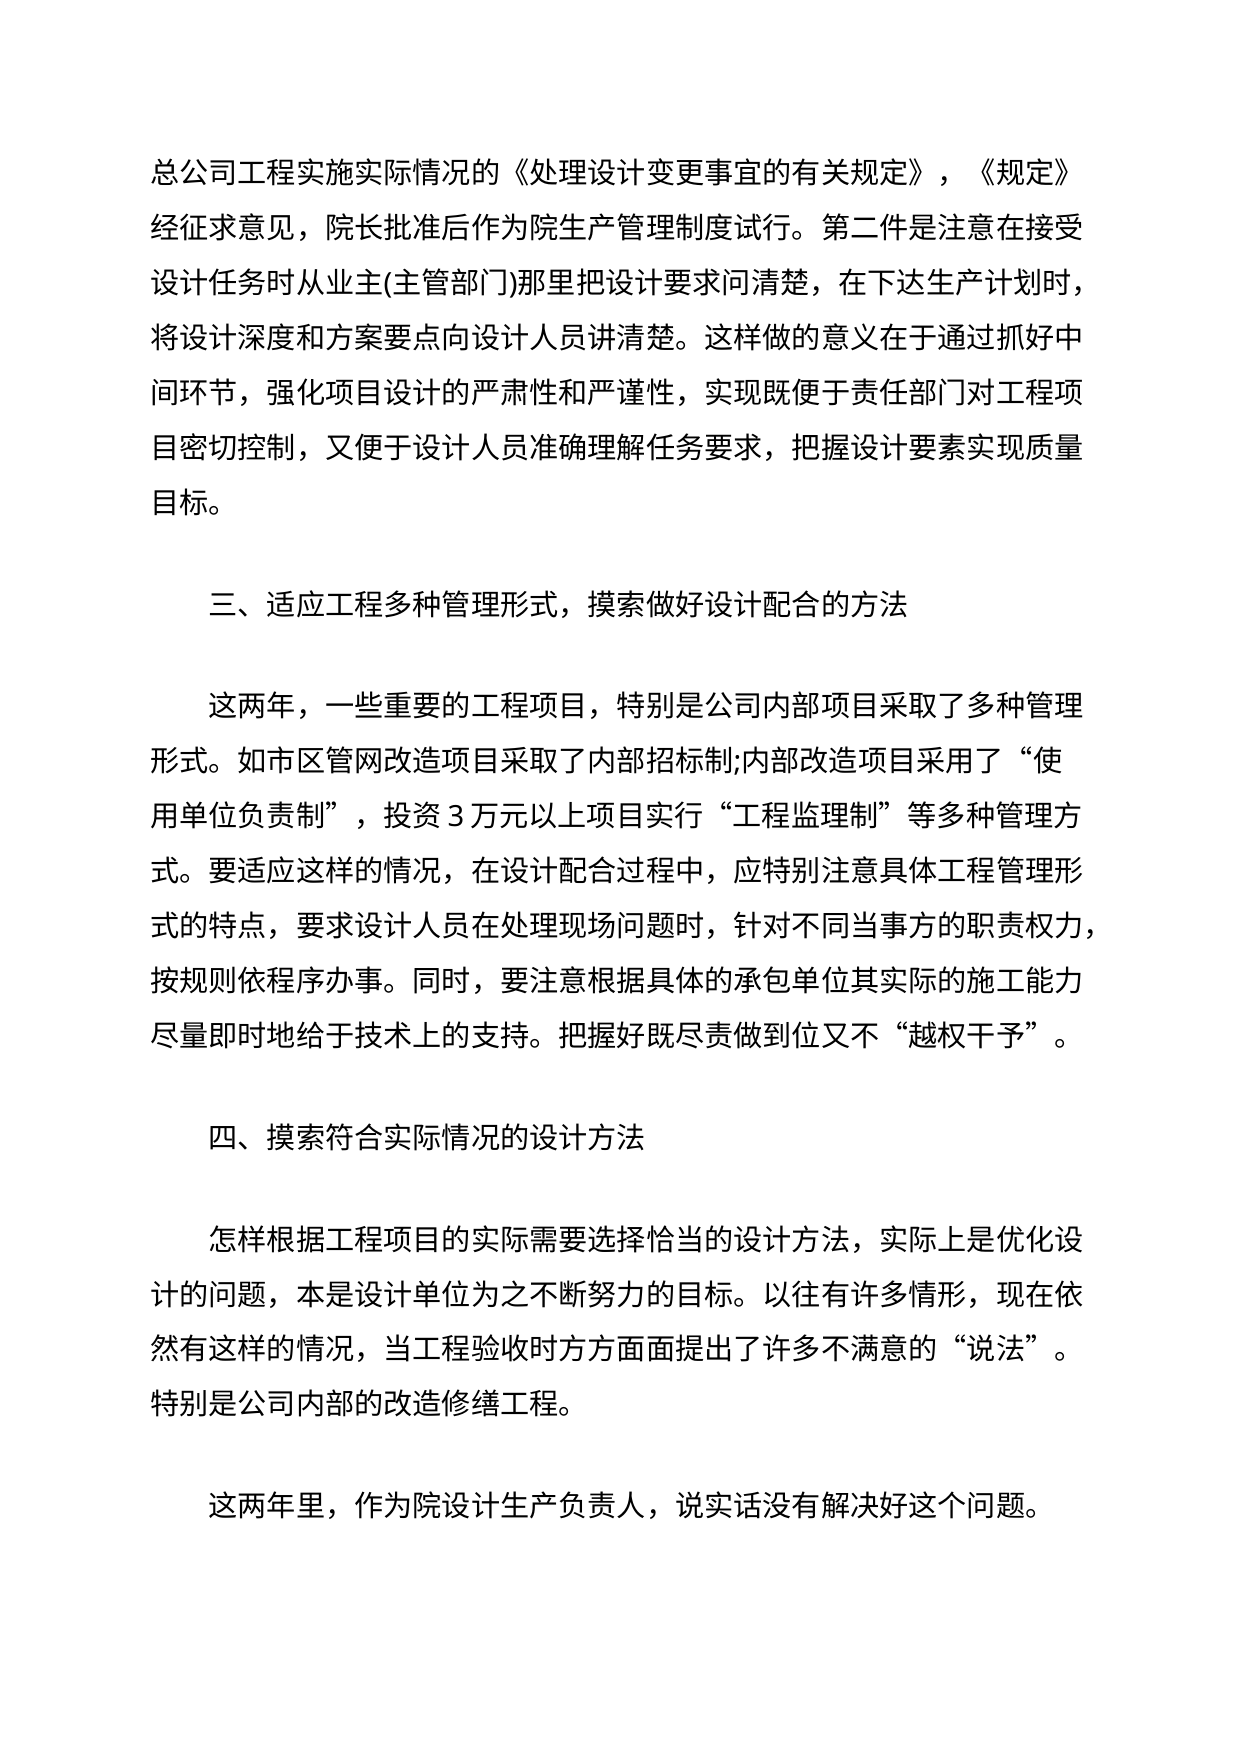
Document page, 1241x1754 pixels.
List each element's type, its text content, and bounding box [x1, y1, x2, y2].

text 怎样根据工程项目的实际需要选择恰当的设计方法，实际上是优化设计的问题，本是设计单位为之不断努力的目标。以往有许多情形，现在依然有这样的情况，当工程验收时方方面面提出了许多不满意的“说法”。特别是公司内部的改造修缮工程。 [150, 1216, 1090, 1423]
text 三、适应工程多种管理形式，摸索做好设计配合的方法 [150, 581, 1090, 623]
text 这两年，一些重要的工程项目，特别是公司内部项目采取了多种管理形式。如市区管网改造项目采取了内部招标制;内部改造项目采用了“使用单位负责制”，投资3万元以上项目实行“工程监理制”等多种管理方式。要适应这样的情况，在设计配合过程中，应特别注意具体工程管理形式的特点，要求设计人员在处理现场问题时，针对不同当事方的职责权力，按规则依程序办事。同时，要注意根据具体的承包单位其实际的施工能力尽量即时地给于技术上的支持。把握好既尽责做到位又不“越权干予”。 [150, 683, 1090, 1055]
text 这两年里，作为院设计生产负责人，说实话没有解决好这个问题。 [150, 1483, 1090, 1525]
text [150, 150, 1090, 522]
text 四、摸索符合实际情况的设计方法 [150, 1114, 1090, 1157]
